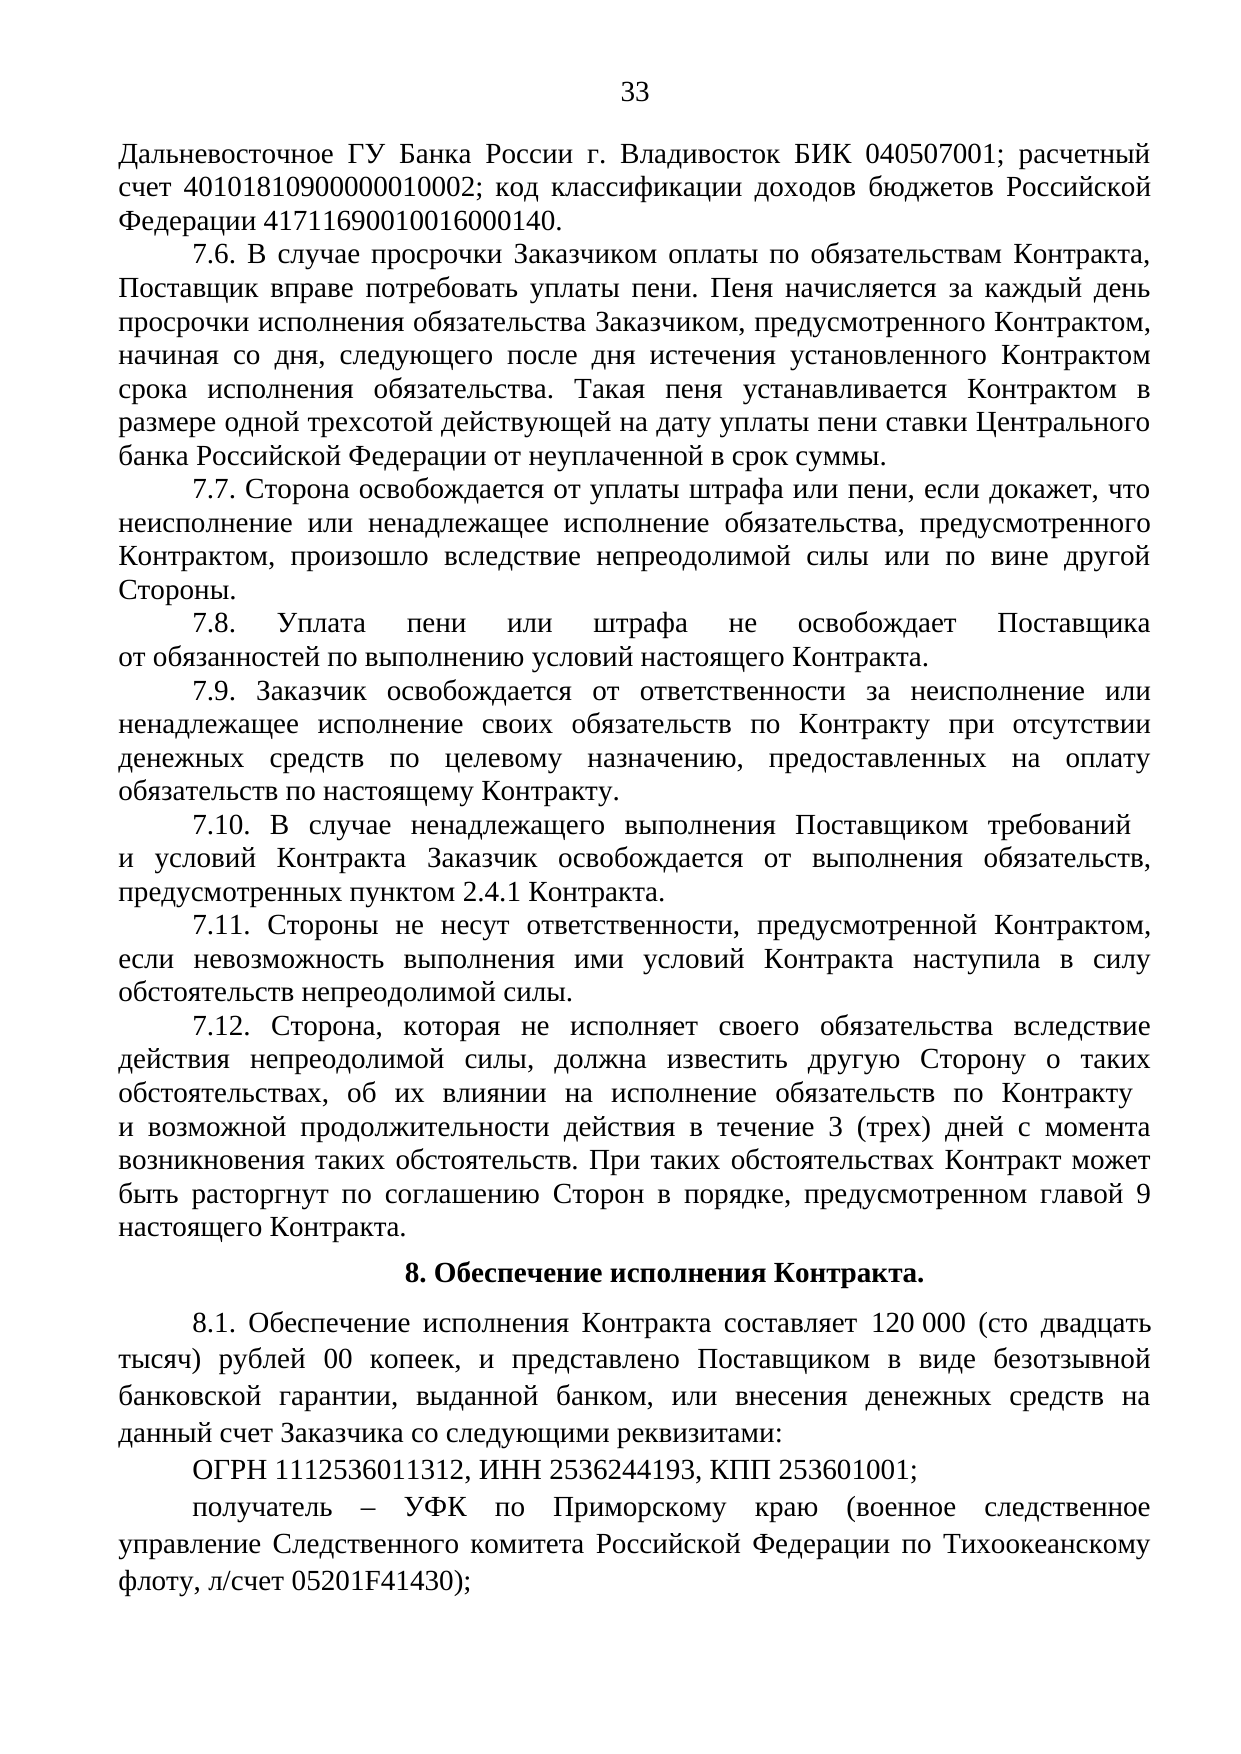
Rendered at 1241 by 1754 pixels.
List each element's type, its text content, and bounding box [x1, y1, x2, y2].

text 8.1. Обеспечение исполнения Контракта составляет 120 000 (сто двадцать тысяч) рублей 00 копеек, и представлено Поставщиком в виде безотзывной банковской гарантии, выданной банком, или внесения денежных средств на данный счет Заказчика со следующими реквизитами: [118, 1305, 1152, 1449]
subtitle 8. Обеспечение исполнения Контракта. [177, 1255, 1152, 1289]
text получатель – УФК по Приморскому краю (военное следственное управление Следственного комитета Российской Федерации по Тихоокеанскому флоту, л/счет 05201F41430); [118, 1489, 1152, 1596]
text 7.12. Сторона, которая не исполняет своего обязательства вследствие действия непреодолимой силы, должна известить другую Сторону о таких обстоятельствах, об их влиянии на исполнение обязательств по Контракту и возможной продолжительности действия в течение 3 (трех) дней с момента возникновения таких обстоятельств. При таких обстоятельствах Контракт может быть расторгнут по соглашению Сторон в порядке, предусмотренном главой 9 настоящего Контракта. [118, 1008, 1152, 1243]
text 7.9. Заказчик освобождается от ответственности за неисполнение или ненадлежащее исполнение своих обязательств по Контракту при отсутствии денежных средств по целевому назначению, предоставленных на оплату обязательств по настоящему Контракту. [118, 673, 1152, 807]
text 7.8. Уплата пени или штрафа не освобождает Поставщика от обязанностей по выполнению условий настоящего Контракта. [118, 606, 1152, 673]
text 7.11. Стороны не несут ответственности, предусмотренной Контрактом, если невозможность выполнения ими условий Контракта наступила в силу обстоятельств непреодолимой силы. [118, 907, 1152, 1008]
text ОГРН 1112536011312, ИНН 2536244193, КПП 253601001; [118, 1452, 1152, 1486]
text 7.10. В случае ненадлежащего выполнения Поставщиком требований и условий Контракта Заказчик освобождается от выполнения обязательств, предусмотренных пунктом 2.4.1 Контракта. [118, 807, 1152, 907]
text 7.7. Сторона освобождается от уплаты штрафа или пени, если докажет, что неисполнение или ненадлежащее исполнение обязательства, предусмотренного Контрактом, произошло вследствие непреодолимой силы или по вине другой Стороны. [118, 471, 1152, 606]
text 7.6. В случае просрочки Заказчиком оплаты по обязательствам Контракта, Поставщик вправе потребовать уплаты пени. Пеня начисляется за каждый день просрочки исполнения обязательства Заказчиком, предусмотренного Контрактом, начиная со дня, следующего после дня истечения установленного Контрактом срока исполнения обязательства. Такая пеня устанавливается Контрактом в размере одной трехсотой действующей на дату уплаты пени ставки Центрального банка Российской Федерации от неуплаченной в срок суммы. [118, 237, 1152, 471]
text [118, 136, 1152, 237]
